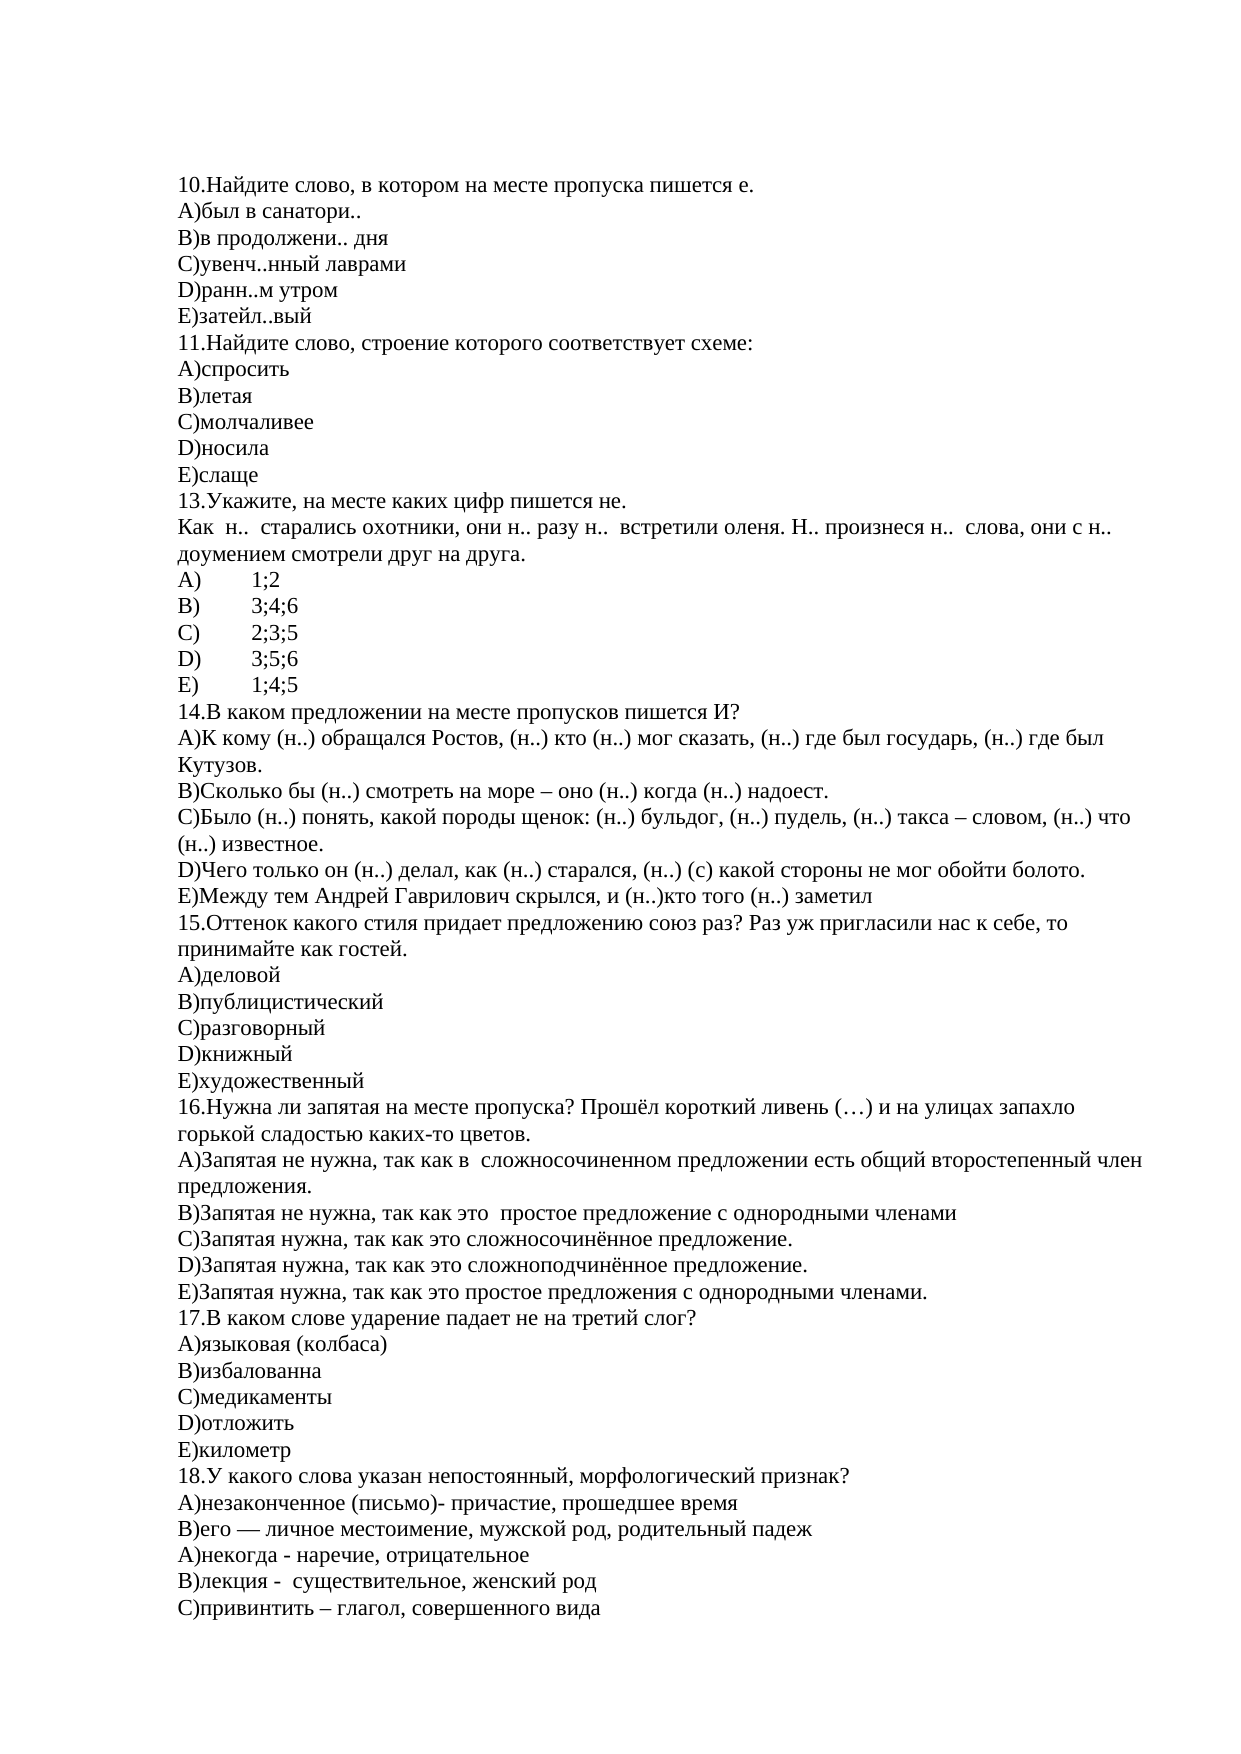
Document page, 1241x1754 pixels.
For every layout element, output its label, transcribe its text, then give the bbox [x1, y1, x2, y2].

text C)Запятая нужна, так как это сложносочинённое предложение. [177, 1225, 1152, 1251]
text A)Запятая не нужна, так как в сложносочиненном предложении есть общий второстепенный член предложения. [177, 1146, 1152, 1199]
text C)увенч..нный лаврами [177, 250, 1152, 276]
text B)его — личное местоимение, мужской род, родительный падеж [177, 1515, 1152, 1541]
text C)разговорный [177, 1014, 1152, 1041]
text A)некогда - наречие, отрицательное [177, 1541, 1152, 1568]
text A)спросить [177, 355, 1152, 382]
text B)публицистический [177, 988, 1152, 1014]
text D)Запятая нужна, так как это сложноподчинённое предложение. [177, 1251, 1152, 1278]
text B)избалованна [177, 1357, 1152, 1383]
text E)затейл..вый [177, 303, 1152, 329]
text B)летая [177, 382, 1152, 408]
text 10.Найдите слово, в котором на месте пропуска пишется е. [177, 171, 1152, 197]
text A)К кому (н..) обращался Ростов, (н..) кто (н..) мог сказать, (н..) где был государь, (н..) где был Кутузов. [177, 724, 1152, 777]
text A)был в санатори.. [177, 197, 1152, 223]
text 15.Оттенок какого стиля придает предложению союз раз? Раз уж пригласили нас к себе, то принимайте как гостей. [177, 909, 1152, 961]
text 13.Укажите, на месте каких цифр пишется не. [177, 487, 1152, 513]
text E)километр [177, 1436, 1152, 1462]
text C)молчаливее [177, 408, 1152, 434]
text 16.Нужна ли запятая на месте пропуска? Прошёл короткий ливень (…) и на улицах запахло горькой сладостью каких-то цветов. [177, 1093, 1152, 1146]
text 17.В каком слове ударение падает не на третий слог? [177, 1304, 1152, 1330]
text B) 3;4;6 [177, 592, 1152, 619]
text B)в продолжени.. дня [177, 223, 1152, 250]
text A) 1;2 [177, 566, 1152, 592]
text A)языковая (колбаса) [177, 1330, 1152, 1357]
text E) 1;4;5 [177, 672, 1152, 698]
text B)Сколько бы (н..) смотреть на море – оно (н..) когда (н..) надоест. [177, 777, 1152, 803]
text D)носила [177, 434, 1152, 461]
text A)незаконченное (письмо)- причастие, прошедшее время [177, 1488, 1152, 1515]
text E)художественный [177, 1067, 1152, 1093]
text A)деловой [177, 961, 1152, 988]
text E)Между тем Андрей Гаврилович скрылся, и (н..)кто того (н..) заметил [177, 882, 1152, 909]
text B)Запятая не нужна, так как это простое предложение с однородными членами [177, 1199, 1152, 1225]
text 18.У какого слова указан непостоянный, морфологический признак? [177, 1462, 1152, 1488]
text C)медикаменты [177, 1383, 1152, 1409]
text B)лекция - существительное, женский род [177, 1568, 1152, 1594]
text D)Чего только он (н..) делал, как (н..) старался, (н..) (с) какой стороны не мог обойти болото. [177, 856, 1152, 882]
text D)книжный [177, 1041, 1152, 1067]
text E)Запятая нужна, так как это простое предложения с однородными членами. [177, 1278, 1152, 1304]
text 11.Найдите слово, строение которого соответствует схеме: [177, 329, 1152, 355]
text 14.В каком предложении на месте пропусков пишется И? [177, 698, 1152, 724]
text D)ранн..м утром [177, 276, 1152, 303]
text C) 2;3;5 [177, 619, 1152, 645]
text C)Было (н..) понять, какой породы щенок: (н..) бульдог, (н..) пудель, (н..) такса – словом, (н..) что (н..) известное. [177, 803, 1152, 856]
text E)слаще [177, 461, 1152, 487]
text D) 3;5;6 [177, 645, 1152, 672]
text C)привинтить – глагол, совершенного вида [177, 1594, 1152, 1620]
text Как н.. старались охотники, они н.. разу н.. встретили оленя. Н.. произнеся н.. слова, они с н.. доумением смотрели друг на друга. [177, 513, 1152, 566]
text D)отложить [177, 1409, 1152, 1436]
